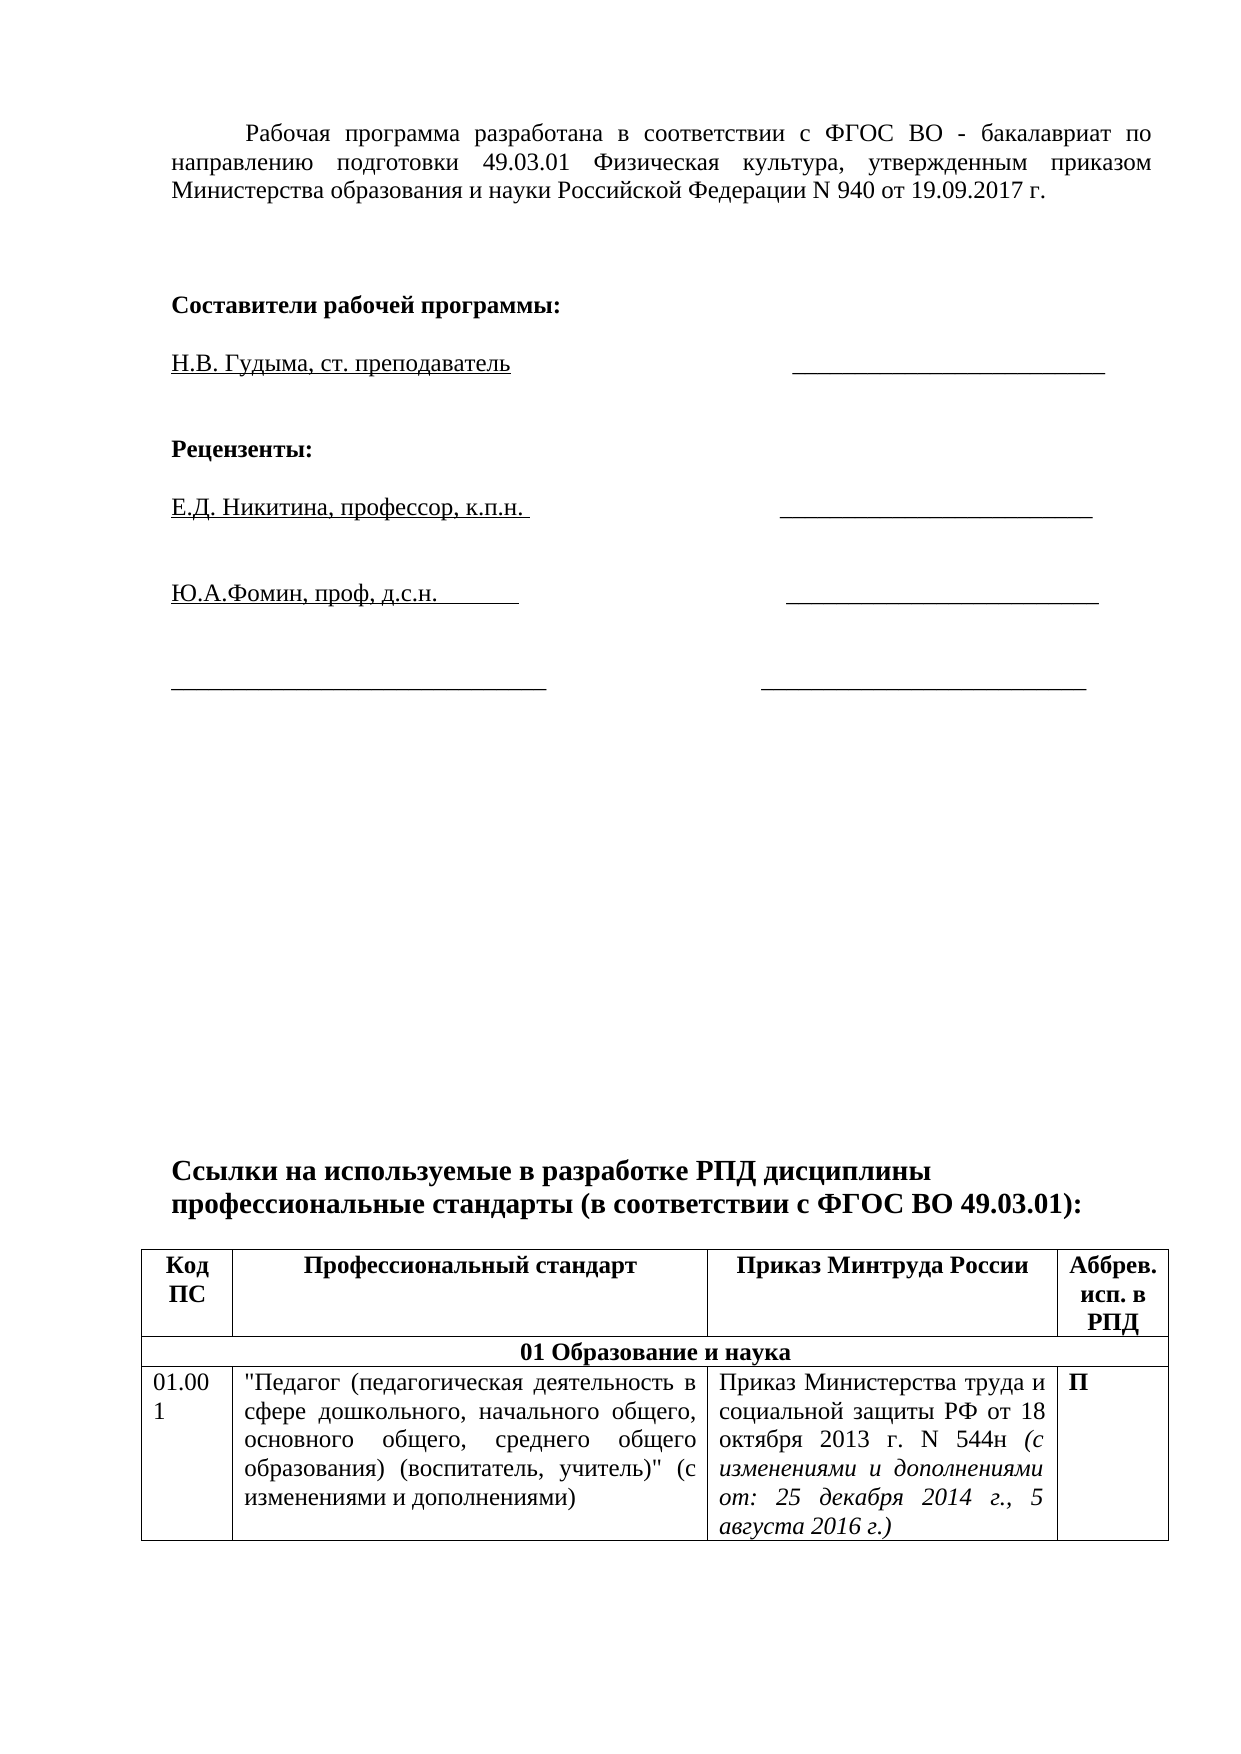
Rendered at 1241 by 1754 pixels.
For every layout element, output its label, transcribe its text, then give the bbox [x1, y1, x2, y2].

table_header Код ПС [142, 1250, 232, 1336]
text Рабочая программа разработана в соответствии с ФГОС ВО - бакалавриат по направлению подготовки 49.03.01 Физическая культура, утвержденным приказом Министерства образования и науки Российской Федерации N 940 от 19.09.2017 г. [171, 118, 1152, 204]
text ______________________________ __________________________ [171, 664, 1152, 693]
text Ссылки на используемые в разработке РПД дисциплины профессиональные стандарты (в соответствии с ФГОС ВО 49.03.01): [171, 1153, 1152, 1220]
text Рецензенты: [171, 434, 1152, 463]
text Ю.А.Фомин, проф, д.с.н. _________________________ [171, 578, 1152, 607]
table_cell П [1058, 1367, 1168, 1539]
table_header Приказ Минтруда России [708, 1250, 1057, 1336]
table_cell 01 Образование и наука [142, 1337, 1168, 1366]
table_header Профессиональный стандарт [233, 1250, 707, 1336]
table_cell Приказ Министерства труда и социальной защиты РФ от 18 октября 2013 г. N 544н (с изменениями и дополнениями от: 25 декабря 2014 г., 5 августа 2016 г.) [708, 1367, 1057, 1539]
table_header Аббрев. исп. в РПД [1058, 1250, 1168, 1336]
text Н.В. Гудыма, ст. преподаватель _________________________ [171, 348, 1152, 377]
table_cell 01.001 [142, 1367, 232, 1539]
table_cell "Педагог (педагогическая деятельность в сфере дошкольного, начального общего, основного общего, среднего общего образования) (воспитатель, учитель)" (с изменениями и дополнениями) [233, 1367, 707, 1539]
text Е.Д. Никитина, профессор, к.п.н. _________________________ [171, 492, 1152, 521]
text Составители рабочей программы: [171, 291, 1152, 319]
